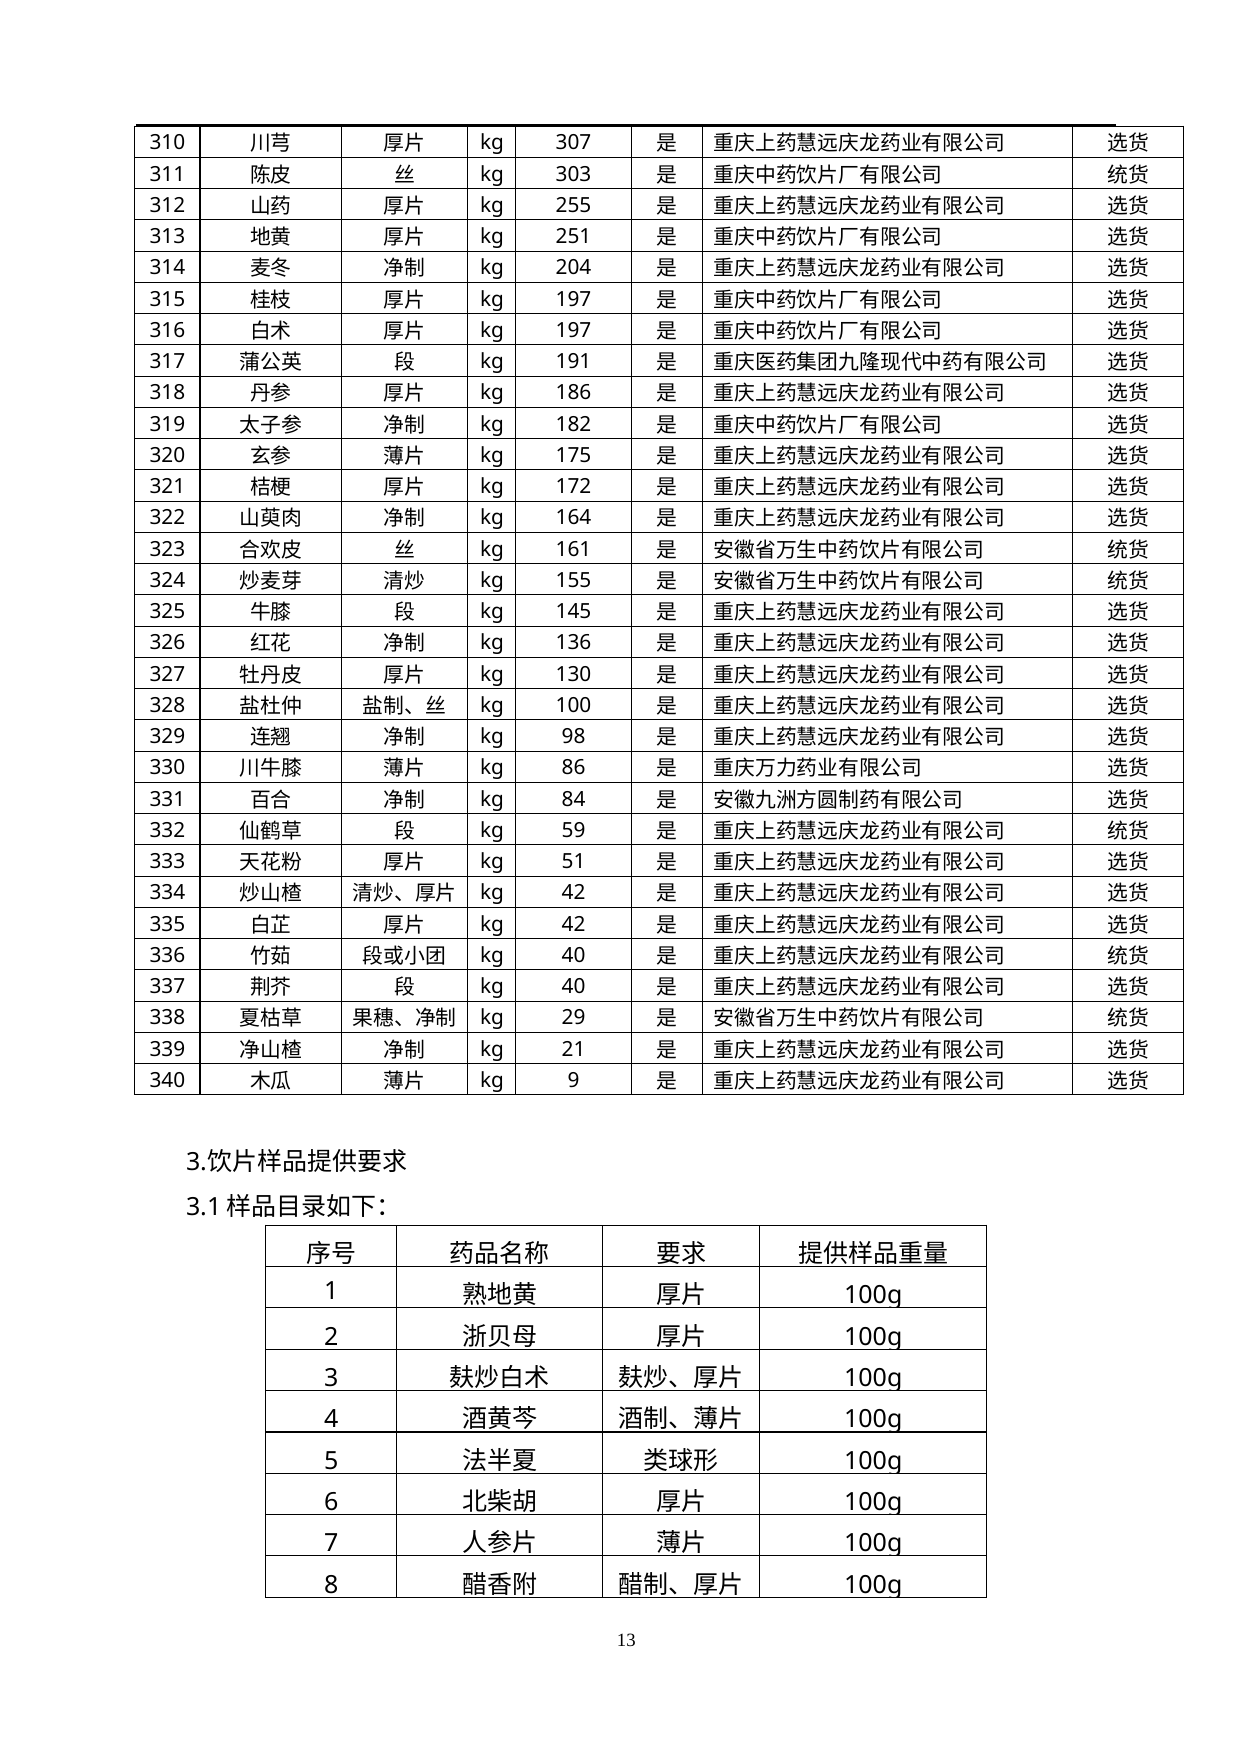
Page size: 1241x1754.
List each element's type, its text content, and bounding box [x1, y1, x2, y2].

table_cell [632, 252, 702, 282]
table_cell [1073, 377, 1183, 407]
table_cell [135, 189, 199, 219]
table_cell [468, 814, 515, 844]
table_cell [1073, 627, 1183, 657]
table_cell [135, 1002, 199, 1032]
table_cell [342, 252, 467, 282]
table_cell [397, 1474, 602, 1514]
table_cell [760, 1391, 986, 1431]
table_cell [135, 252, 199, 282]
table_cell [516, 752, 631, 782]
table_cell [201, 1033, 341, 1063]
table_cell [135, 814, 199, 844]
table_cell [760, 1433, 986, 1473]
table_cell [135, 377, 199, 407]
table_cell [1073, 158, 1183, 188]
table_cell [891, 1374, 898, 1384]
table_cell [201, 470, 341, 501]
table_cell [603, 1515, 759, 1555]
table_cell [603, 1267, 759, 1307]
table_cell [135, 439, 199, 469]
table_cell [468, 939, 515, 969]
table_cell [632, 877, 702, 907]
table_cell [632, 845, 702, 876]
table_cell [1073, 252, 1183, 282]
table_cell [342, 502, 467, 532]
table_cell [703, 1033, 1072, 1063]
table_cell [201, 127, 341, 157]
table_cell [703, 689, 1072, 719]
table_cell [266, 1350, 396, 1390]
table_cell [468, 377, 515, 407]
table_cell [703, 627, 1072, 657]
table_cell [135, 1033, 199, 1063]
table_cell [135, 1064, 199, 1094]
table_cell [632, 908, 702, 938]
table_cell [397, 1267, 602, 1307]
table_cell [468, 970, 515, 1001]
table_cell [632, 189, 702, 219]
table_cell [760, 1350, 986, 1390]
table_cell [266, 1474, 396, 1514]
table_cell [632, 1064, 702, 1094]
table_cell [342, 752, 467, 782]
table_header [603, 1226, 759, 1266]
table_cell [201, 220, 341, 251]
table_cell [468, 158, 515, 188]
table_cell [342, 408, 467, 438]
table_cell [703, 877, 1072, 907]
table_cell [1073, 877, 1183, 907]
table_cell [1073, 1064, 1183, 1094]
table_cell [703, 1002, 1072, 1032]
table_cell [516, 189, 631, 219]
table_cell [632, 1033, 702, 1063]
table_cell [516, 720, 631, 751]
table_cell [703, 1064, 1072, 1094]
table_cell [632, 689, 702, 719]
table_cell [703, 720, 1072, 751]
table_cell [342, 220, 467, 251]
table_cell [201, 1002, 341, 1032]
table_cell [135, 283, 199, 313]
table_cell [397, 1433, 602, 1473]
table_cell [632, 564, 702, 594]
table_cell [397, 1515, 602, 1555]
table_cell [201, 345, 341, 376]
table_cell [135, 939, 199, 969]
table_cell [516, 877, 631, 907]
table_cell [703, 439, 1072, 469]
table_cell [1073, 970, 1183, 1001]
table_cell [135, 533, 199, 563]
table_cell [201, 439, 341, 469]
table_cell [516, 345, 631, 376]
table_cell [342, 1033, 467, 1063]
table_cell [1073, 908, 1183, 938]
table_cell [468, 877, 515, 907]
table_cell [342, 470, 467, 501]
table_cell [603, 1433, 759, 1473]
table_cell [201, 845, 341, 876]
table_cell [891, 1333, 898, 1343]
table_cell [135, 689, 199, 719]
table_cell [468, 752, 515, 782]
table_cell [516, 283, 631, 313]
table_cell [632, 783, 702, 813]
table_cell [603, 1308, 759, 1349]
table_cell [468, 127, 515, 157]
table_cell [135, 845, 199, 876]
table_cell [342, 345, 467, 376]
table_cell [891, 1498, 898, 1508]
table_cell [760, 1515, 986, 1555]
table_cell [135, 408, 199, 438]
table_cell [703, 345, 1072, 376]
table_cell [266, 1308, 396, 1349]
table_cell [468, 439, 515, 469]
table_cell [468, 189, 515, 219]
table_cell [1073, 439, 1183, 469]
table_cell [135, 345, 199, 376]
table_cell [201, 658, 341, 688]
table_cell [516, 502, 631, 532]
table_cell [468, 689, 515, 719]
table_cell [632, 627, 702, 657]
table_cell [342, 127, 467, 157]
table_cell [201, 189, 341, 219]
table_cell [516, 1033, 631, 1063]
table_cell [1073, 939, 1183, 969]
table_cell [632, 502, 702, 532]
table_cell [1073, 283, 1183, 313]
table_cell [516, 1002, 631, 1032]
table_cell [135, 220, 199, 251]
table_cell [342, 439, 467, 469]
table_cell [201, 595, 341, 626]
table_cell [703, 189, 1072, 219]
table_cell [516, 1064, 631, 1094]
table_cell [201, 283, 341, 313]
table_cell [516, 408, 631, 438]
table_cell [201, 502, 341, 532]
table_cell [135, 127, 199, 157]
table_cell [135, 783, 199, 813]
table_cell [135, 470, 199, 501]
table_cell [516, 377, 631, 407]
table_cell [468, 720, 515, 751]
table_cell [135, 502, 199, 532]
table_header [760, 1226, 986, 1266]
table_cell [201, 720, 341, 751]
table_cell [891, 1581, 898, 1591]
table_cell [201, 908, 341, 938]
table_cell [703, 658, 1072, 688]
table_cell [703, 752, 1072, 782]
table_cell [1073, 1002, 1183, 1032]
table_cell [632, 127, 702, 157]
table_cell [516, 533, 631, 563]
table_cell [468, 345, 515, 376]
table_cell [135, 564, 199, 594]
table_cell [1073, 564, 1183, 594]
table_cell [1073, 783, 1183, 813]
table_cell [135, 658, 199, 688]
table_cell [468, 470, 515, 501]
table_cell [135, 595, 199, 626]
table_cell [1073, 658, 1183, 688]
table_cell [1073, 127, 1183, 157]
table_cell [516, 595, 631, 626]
subtitle 3.饮片样品提供要求 [136, 1137, 1116, 1179]
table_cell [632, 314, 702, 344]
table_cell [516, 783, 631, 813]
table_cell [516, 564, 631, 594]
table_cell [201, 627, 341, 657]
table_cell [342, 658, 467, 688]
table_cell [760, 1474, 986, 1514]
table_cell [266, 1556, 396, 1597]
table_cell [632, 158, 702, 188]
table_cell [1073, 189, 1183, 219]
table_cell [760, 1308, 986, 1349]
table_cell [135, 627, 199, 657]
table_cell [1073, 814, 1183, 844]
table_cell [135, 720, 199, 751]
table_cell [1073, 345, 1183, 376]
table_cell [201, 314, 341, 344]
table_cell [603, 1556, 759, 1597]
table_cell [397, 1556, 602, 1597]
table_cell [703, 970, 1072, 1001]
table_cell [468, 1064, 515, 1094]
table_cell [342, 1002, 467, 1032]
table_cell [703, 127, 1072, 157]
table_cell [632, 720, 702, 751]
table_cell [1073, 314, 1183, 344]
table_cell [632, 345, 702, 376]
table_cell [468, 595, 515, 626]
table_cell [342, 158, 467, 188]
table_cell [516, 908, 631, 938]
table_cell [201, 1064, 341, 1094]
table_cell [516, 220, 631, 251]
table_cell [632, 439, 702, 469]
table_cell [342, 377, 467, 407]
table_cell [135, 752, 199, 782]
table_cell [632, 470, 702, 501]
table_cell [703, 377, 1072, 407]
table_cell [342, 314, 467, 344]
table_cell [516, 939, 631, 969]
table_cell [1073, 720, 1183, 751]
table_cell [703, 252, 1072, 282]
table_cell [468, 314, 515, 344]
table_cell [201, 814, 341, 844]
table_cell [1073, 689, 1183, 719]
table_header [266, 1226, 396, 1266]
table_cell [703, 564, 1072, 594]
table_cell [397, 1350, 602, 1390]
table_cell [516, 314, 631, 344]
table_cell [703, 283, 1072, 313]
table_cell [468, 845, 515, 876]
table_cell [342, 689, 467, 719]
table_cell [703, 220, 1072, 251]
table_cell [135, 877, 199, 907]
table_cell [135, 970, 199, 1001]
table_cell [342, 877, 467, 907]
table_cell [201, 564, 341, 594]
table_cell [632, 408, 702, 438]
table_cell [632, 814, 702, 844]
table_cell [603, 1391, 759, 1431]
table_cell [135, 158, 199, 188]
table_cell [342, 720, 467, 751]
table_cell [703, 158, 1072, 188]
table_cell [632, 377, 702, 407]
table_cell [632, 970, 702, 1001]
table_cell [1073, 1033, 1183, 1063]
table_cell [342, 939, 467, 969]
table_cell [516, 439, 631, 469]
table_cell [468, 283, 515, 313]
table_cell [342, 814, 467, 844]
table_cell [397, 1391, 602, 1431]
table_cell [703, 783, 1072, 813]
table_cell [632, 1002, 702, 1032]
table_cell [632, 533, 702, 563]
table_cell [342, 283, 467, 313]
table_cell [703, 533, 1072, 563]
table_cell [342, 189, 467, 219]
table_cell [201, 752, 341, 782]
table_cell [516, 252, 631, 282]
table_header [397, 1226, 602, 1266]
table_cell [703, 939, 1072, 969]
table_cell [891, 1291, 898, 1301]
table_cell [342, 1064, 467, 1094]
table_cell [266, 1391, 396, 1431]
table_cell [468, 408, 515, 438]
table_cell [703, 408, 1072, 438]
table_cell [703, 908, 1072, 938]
text 3.1样品目录如下： [136, 1179, 1116, 1224]
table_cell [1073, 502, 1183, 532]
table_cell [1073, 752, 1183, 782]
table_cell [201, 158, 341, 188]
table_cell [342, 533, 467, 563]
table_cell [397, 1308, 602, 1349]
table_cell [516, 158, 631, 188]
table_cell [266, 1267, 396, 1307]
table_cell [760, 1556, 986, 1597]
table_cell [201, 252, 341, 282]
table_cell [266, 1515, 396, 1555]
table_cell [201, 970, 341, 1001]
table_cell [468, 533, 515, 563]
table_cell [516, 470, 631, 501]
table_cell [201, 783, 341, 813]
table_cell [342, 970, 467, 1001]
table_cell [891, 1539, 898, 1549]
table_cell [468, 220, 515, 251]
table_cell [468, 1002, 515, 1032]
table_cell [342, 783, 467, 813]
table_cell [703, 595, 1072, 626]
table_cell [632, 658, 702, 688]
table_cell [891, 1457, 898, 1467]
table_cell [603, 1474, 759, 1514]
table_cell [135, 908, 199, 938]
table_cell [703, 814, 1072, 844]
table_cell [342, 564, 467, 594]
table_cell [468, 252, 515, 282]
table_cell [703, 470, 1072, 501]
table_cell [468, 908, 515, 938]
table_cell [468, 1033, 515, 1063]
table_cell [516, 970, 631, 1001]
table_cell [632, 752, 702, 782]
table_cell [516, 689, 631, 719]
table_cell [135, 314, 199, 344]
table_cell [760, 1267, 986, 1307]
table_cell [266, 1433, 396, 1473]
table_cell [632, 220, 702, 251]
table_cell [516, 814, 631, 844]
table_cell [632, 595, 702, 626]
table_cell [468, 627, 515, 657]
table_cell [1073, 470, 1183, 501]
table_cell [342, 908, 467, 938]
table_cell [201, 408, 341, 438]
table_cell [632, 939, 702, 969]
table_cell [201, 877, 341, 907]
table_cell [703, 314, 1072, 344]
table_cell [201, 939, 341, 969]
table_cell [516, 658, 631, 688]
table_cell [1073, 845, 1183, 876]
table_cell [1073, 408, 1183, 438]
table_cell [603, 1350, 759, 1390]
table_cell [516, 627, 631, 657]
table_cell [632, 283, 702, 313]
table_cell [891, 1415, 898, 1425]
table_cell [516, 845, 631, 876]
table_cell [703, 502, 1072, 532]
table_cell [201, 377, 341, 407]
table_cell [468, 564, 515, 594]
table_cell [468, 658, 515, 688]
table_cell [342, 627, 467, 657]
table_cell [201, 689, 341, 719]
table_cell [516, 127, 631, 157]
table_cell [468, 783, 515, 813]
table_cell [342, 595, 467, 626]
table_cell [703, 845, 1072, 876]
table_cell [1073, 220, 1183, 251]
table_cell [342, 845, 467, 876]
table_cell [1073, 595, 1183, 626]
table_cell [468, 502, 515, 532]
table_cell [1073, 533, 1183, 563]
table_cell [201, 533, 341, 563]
